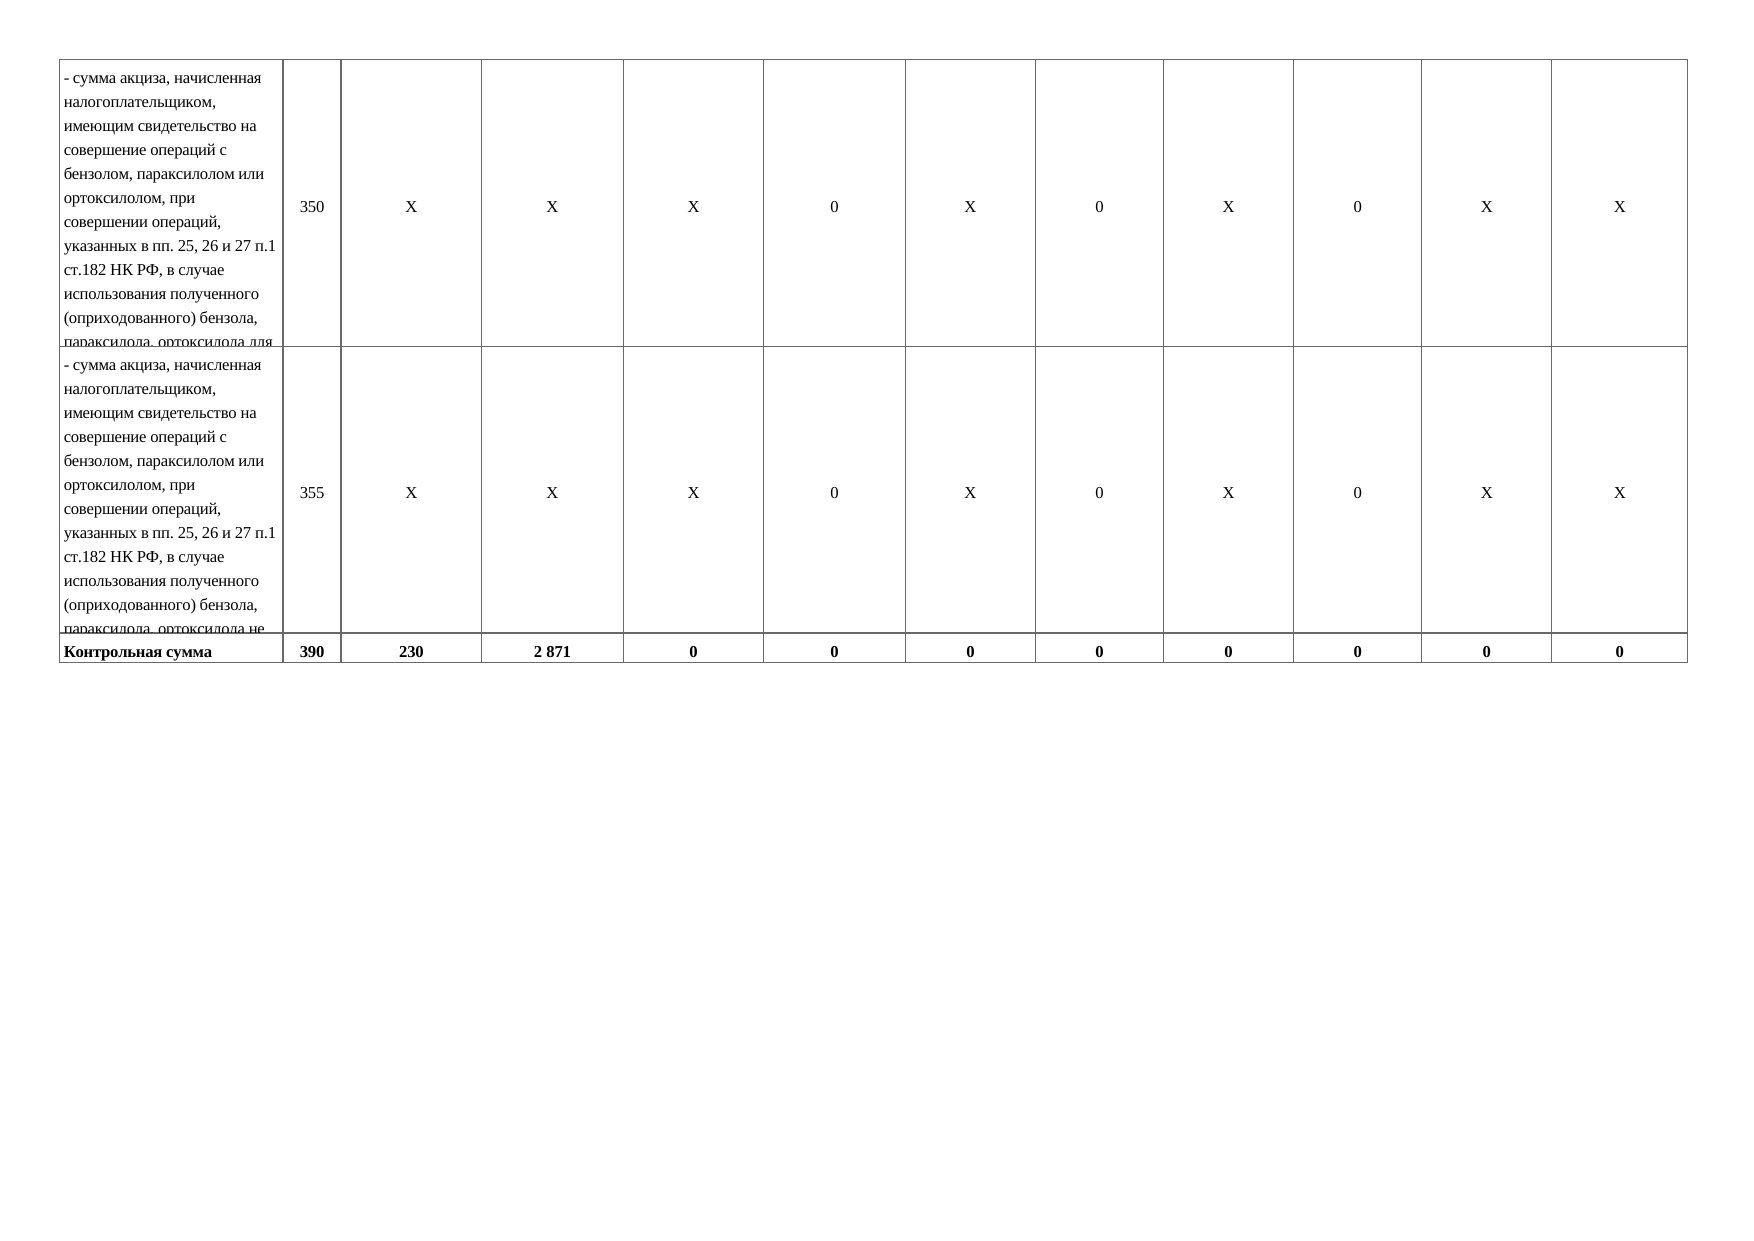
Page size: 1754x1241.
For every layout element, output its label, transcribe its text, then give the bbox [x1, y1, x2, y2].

table_cell X [906, 60, 1035, 346]
table_cell X [624, 60, 763, 346]
table_cell 0 [1036, 634, 1163, 662]
table_cell X [342, 60, 481, 346]
table_cell 0 [624, 634, 763, 662]
table_cell X [624, 347, 763, 632]
table_cell 0 [906, 634, 1035, 662]
table_cell X [1164, 60, 1293, 346]
table_cell 0 [764, 634, 905, 662]
table_cell 0 [764, 347, 905, 632]
table_cell X [342, 347, 481, 632]
table_cell 0 [1294, 347, 1421, 632]
table_cell X [1552, 60, 1687, 346]
table_cell 0 [1164, 634, 1293, 662]
table_cell 0 [1036, 347, 1163, 632]
table_cell X [1422, 347, 1551, 632]
table_cell 350 [284, 60, 340, 346]
table_cell 230 [342, 634, 481, 662]
table_cell 390 [284, 634, 340, 662]
table_cell X [482, 60, 623, 346]
table_cell 0 [1422, 634, 1551, 662]
table_cell 0 [1294, 60, 1421, 346]
table_cell 0 [1036, 60, 1163, 346]
table_cell X [1552, 347, 1687, 632]
table_cell 0 [764, 60, 905, 346]
table_cell - сумма акциза, начисленная налогоплательщиком, имеющим свидетельство на совершение операций с бензолом, параксилолом или ортоксилолом, при совершении операций, указанных в пп. 25, 26 и 27 п.1 ст.182 НК РФ, в случае использования полученного (оприходованного) бензола, параксилола, ортоксилола не для производства продукции нефтехимии и (или) выбытия (п.20 ст.200 НК РФ) [60, 347, 282, 632]
table_cell 0 [1294, 634, 1421, 662]
table_cell X [1164, 347, 1293, 632]
table_cell - сумма акциза, начисленная налогоплательщиком, имеющим свидетельство на совершение операций с бензолом, параксилолом или ортоксилолом, при совершении операций, указанных в пп. 25, 26 и 27 п.1 ст.182 НК РФ, в случае использования полученного (оприходованного) бензола, параксилола, ортоксилола для производства продукции нефтехимии и (или) выбытия (п.20 ст.200 НК РФ) [60, 60, 282, 346]
table_cell X [1422, 60, 1551, 346]
table_cell 0 [1552, 634, 1687, 662]
table_cell Контрольная сумма [60, 634, 282, 662]
table_cell 355 [284, 347, 340, 632]
table_cell 2 871 [482, 634, 623, 662]
table_cell X [906, 347, 1035, 632]
table_cell X [482, 347, 623, 632]
